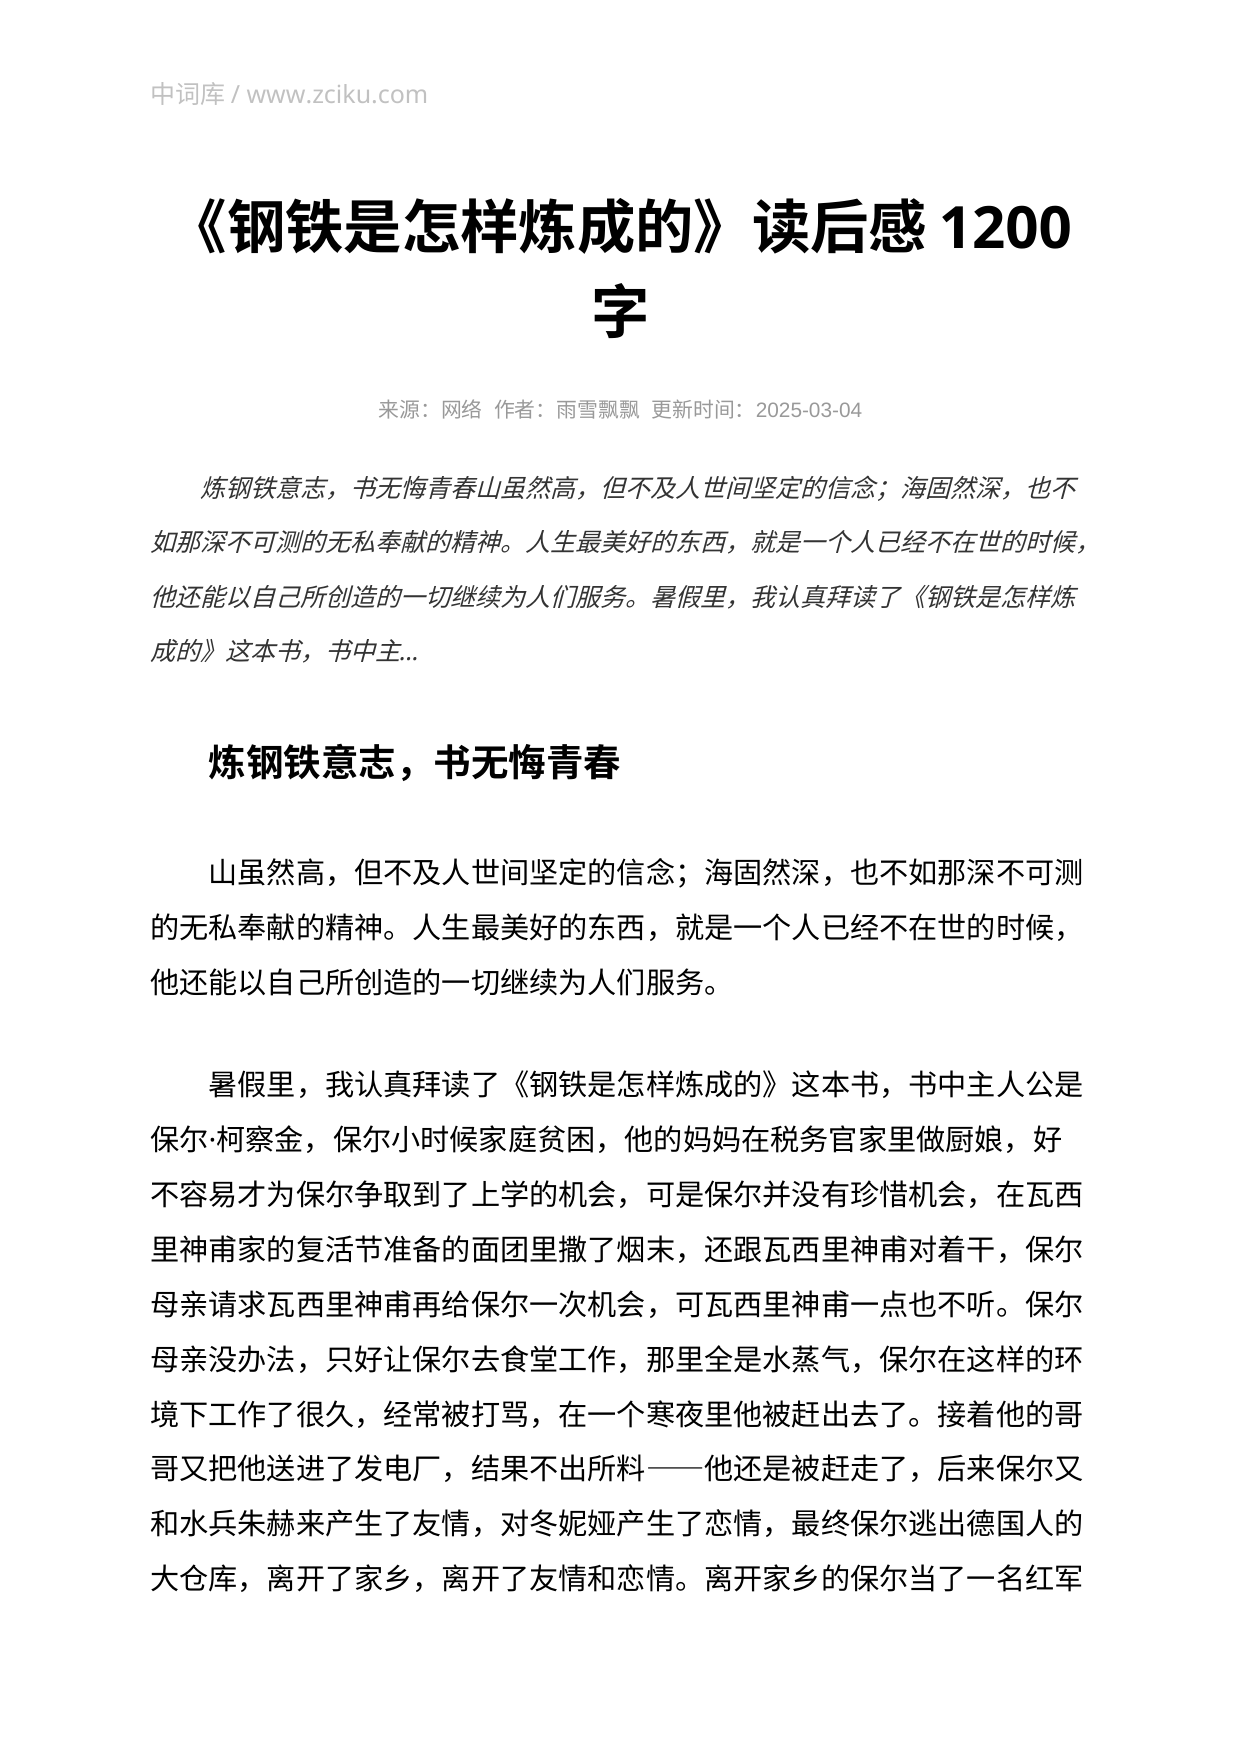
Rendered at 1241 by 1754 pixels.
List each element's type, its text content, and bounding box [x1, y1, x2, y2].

text 炼钢铁意志，书无悔青春 [150, 733, 1090, 787]
text 来源：网络 作者：雨雪飘飘 更新时间：2025-03-04 [150, 397, 1090, 421]
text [150, 1062, 1090, 1598]
text 山虽然高，但不及人世间坚定的信念；海固然深，也不如那深不可测的无私奉献的精神。人生最美好的东西，就是一个人已经不在世的时候，他还能以自己所创造的一切继续为人们服务。 [150, 850, 1090, 1002]
subtitle 《钢铁是怎样炼成的》读后感1200字 [150, 181, 1090, 351]
text 炼钢铁意志，书无悔青春山虽然高，但不及人世间坚定的信念；海固然深，也不如那深不可测的无私奉献的精神。人生最美好的东西，就是一个人已经不在世的时候，他还能以自己所创造的一切继续为人们服务。暑假里，我认真拜读了《钢铁是怎样炼成的》这本书，书中主... [150, 468, 1090, 668]
